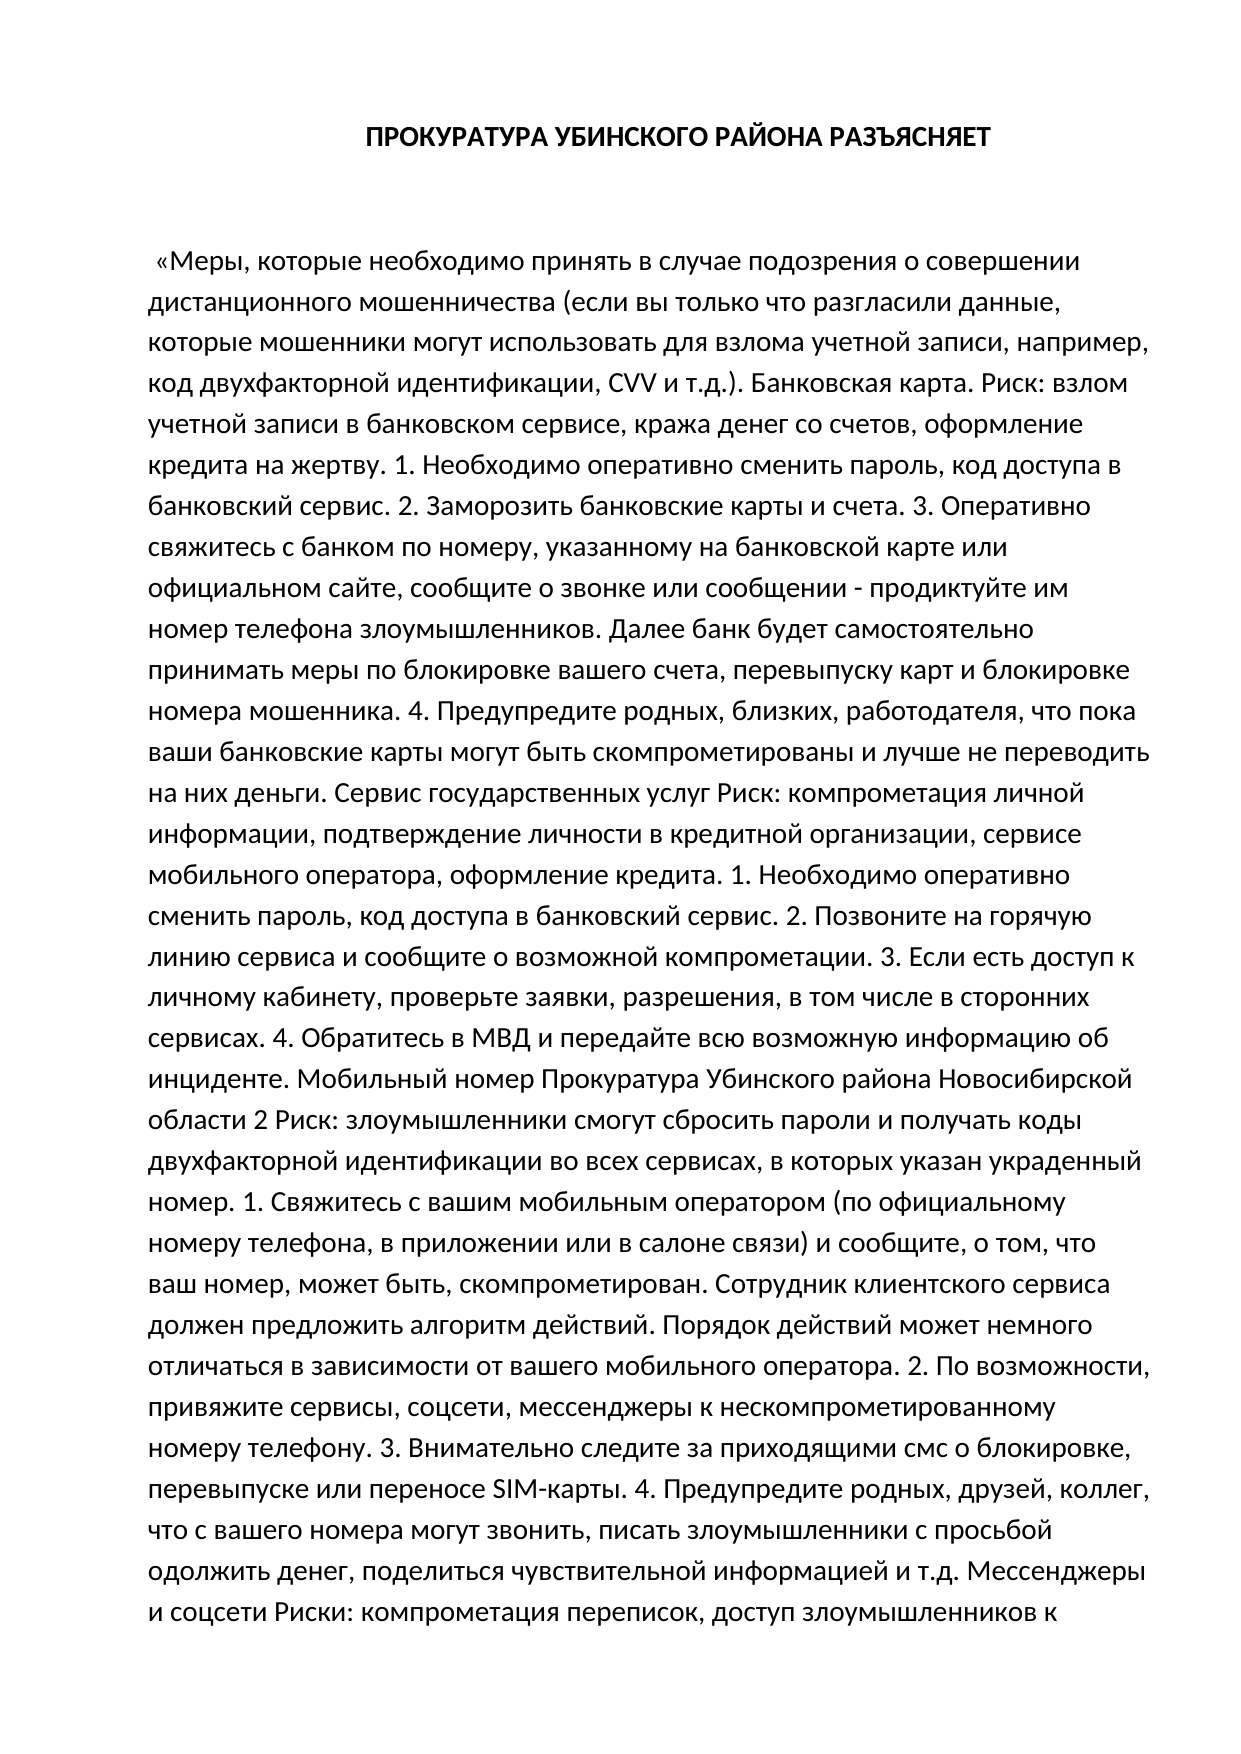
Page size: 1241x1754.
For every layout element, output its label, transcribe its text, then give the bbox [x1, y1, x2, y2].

text ПРОКУРАТУРА УБИНСКОГО РАЙОНА РАЗЪЯСНЯЕТ [148, 118, 1152, 154]
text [148, 242, 1152, 1628]
